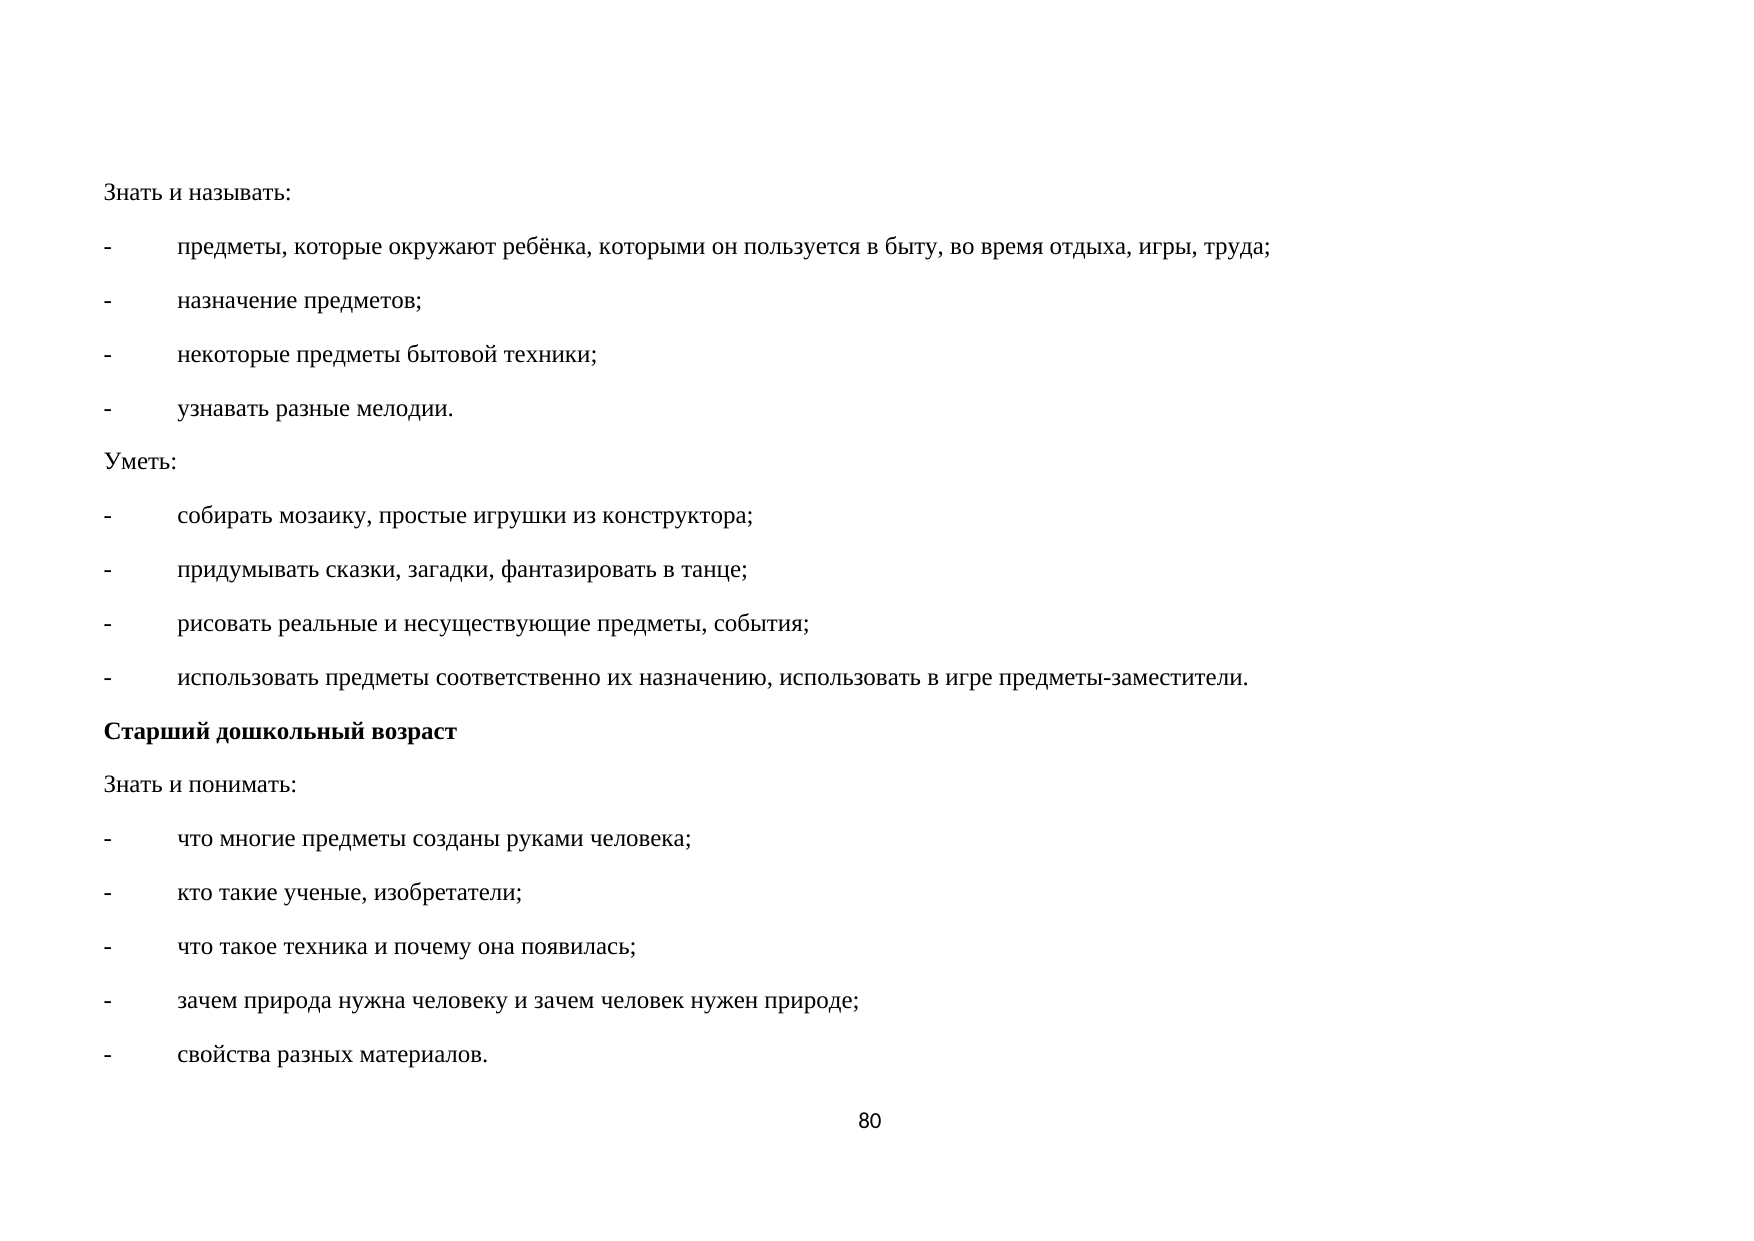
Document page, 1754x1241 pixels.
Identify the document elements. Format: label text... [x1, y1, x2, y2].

text Знать и называть: [103, 177, 1636, 206]
text - что многие предметы созданы руками человека; [103, 823, 1636, 852]
text - использовать предметы соответственно их назначению, использовать в игре предметы-заместители. [103, 662, 1636, 691]
text - что такое техника и почему она появилась; [103, 931, 1636, 960]
text - рисовать реальные и несуществующие предметы, события; [103, 608, 1636, 637]
text Старший дошкольный возраст [103, 716, 1636, 744]
text - кто такие ученые, изобретатели; [103, 877, 1636, 906]
text - придумывать сказки, загадки, фантазировать в танце; [103, 554, 1636, 583]
text - предметы, которые окружают ребёнка, которыми он пользуется в быту, во время отдыха, игры, труда; [103, 231, 1636, 260]
text - узнавать разные мелодии. [103, 393, 1636, 421]
text Уметь: [103, 446, 1636, 475]
text - зачем природа нужна человеку и зачем человек нужен природе; [103, 985, 1636, 1014]
text - собирать мозаику, простые игрушки из конструктора; [103, 500, 1636, 529]
text - некоторые предметы бытовой техники; [103, 339, 1636, 367]
text - свойства разных материалов. [103, 1039, 1636, 1068]
text Знать и понимать: [103, 769, 1636, 798]
text - назначение предметов; [103, 285, 1636, 314]
